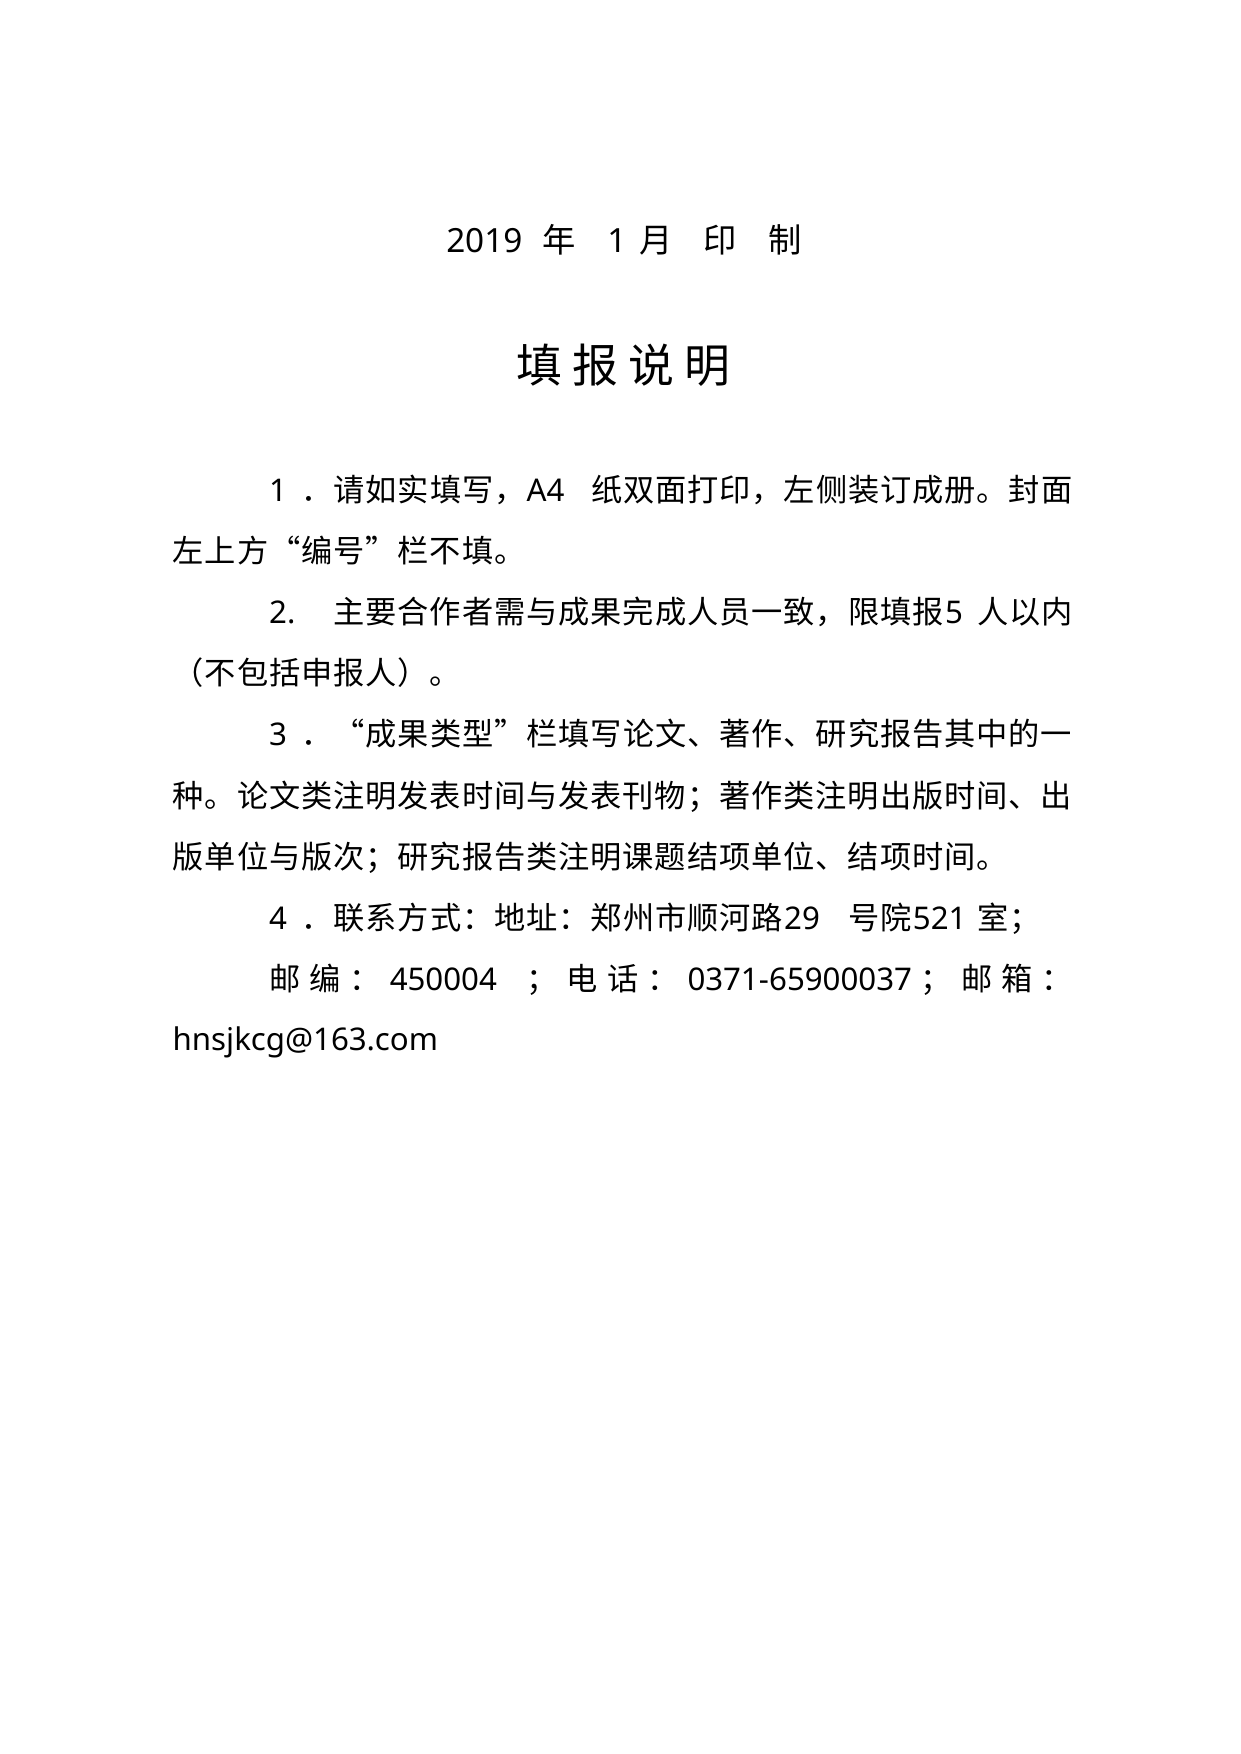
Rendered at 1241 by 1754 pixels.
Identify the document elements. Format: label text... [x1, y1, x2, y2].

text 填 报 说 明 [172, 329, 1074, 396]
text 2. 主要合作者需与成果完成人员一致，限填报5人以内（不包括申报人）。 [172, 579, 1074, 702]
text 邮编：450004；电话：0371-65900037；邮箱：hnsjkcg@163.com [172, 946, 1074, 1068]
text 1．请如实填写，A4纸双面打印，左侧装订成册。封面左上方“编号”栏不填。 [172, 457, 1074, 579]
text 3．“成果类型”栏填写论文、著作、研究报告其中的一种。论文类注明发表时间与发表刊物；著作类注明出版时间、出版单位与版次；研究报告类注明课题结项单位、结项时间。 [172, 702, 1074, 885]
text 4．联系方式：地址：郑州市顺河路29号院521室； [172, 885, 1074, 946]
text 2019年1月印制 [188, 207, 1074, 268]
